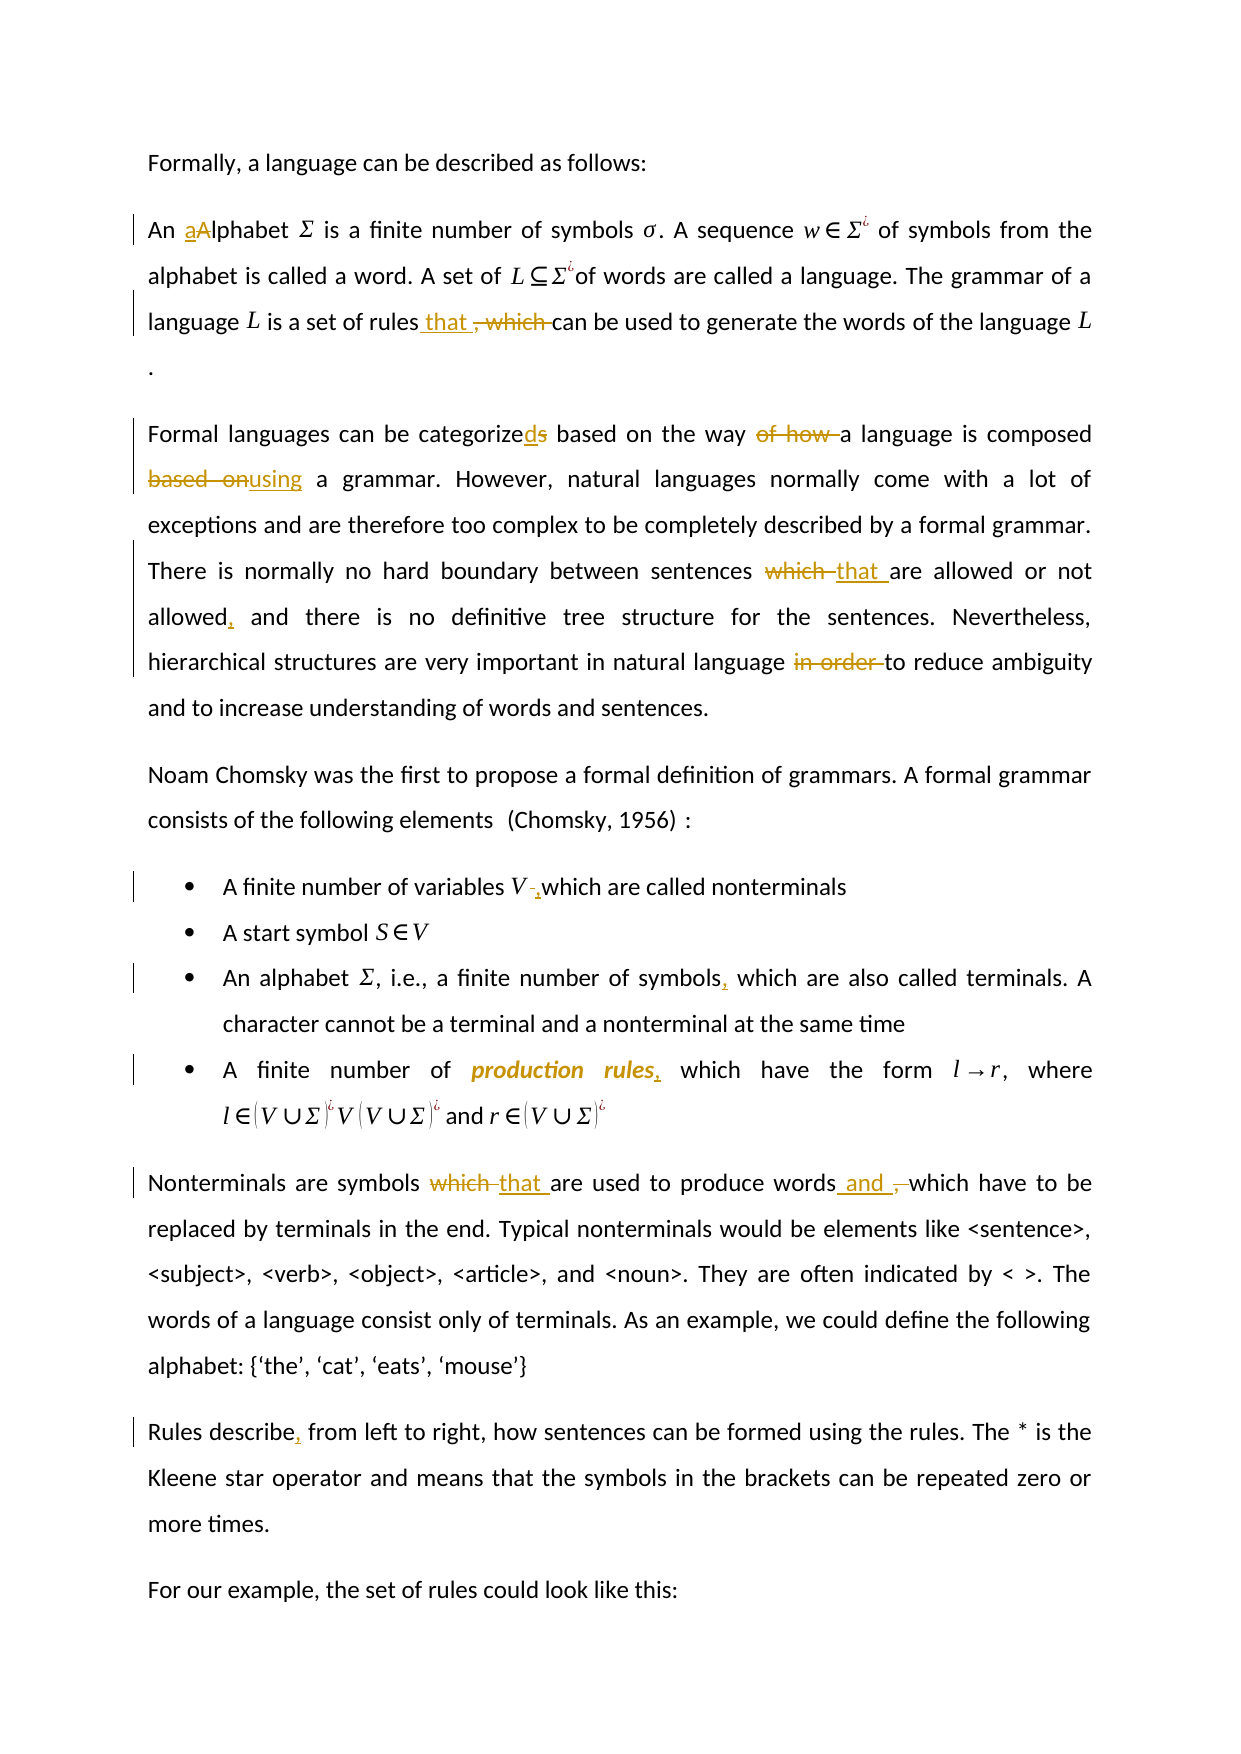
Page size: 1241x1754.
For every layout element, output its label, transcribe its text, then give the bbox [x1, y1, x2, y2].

list A start symbol [185, 917, 1093, 947]
list An alphabet , i.e., a finite number of symbols which are also called terminals. A character cannot be a terminal and a nonterminal at the same time [185, 963, 1093, 1039]
text An lphabet is a finite number of symbols . A sequence of symbols from the alphabet is called a word. A set of of words are called a language. The grammar of a language is a set of rulescan be used to generate the words of the language . [148, 214, 1093, 382]
list A finite number of production rules which have the form , where and [185, 1054, 1093, 1131]
list A finite number of variables which are called nonterminals [185, 871, 1093, 902]
text Formal languages can be categorize based on the way a language is composed a grammar. However, natural languages normally come with a lot of exceptions and are therefore too complex to be completely described by a formal grammar. There is normally no hard boundary between sentences are allowed or not allowed and there is no definitive tree structure for the sentences. Nevertheless, hierarchical structures are very important in natural language to reduce ambiguity and to increase understanding of words and sentences. [148, 418, 1093, 723]
text Rules describe from left to right, how sentences can be formed using the rules. The * is the Kleene star operator and means that the symbols in the brackets can be repeated zero or more times. [148, 1417, 1093, 1538]
text Noam Chomsky was the first to propose a formal definition of grammars. A formal grammar consists of the following elements : [148, 759, 1093, 835]
text Formally, a language can be described as follows: [148, 148, 1093, 178]
text For our example, the set of rules could look like this: [148, 1574, 1093, 1605]
text Nonterminals are symbols are used to produce wordswhich have to be replaced by terminals in the end. Typical nonterminals would be elements like <sentence>, <subject>, <verb>, <object>, <article>, and <noun>. They are often indicated by < >. The words of a language consist only of terminals. As an example, we could define the following alphabet: {‘the’, ‘cat’, ‘eats’, ‘mouse’} [148, 1167, 1093, 1381]
